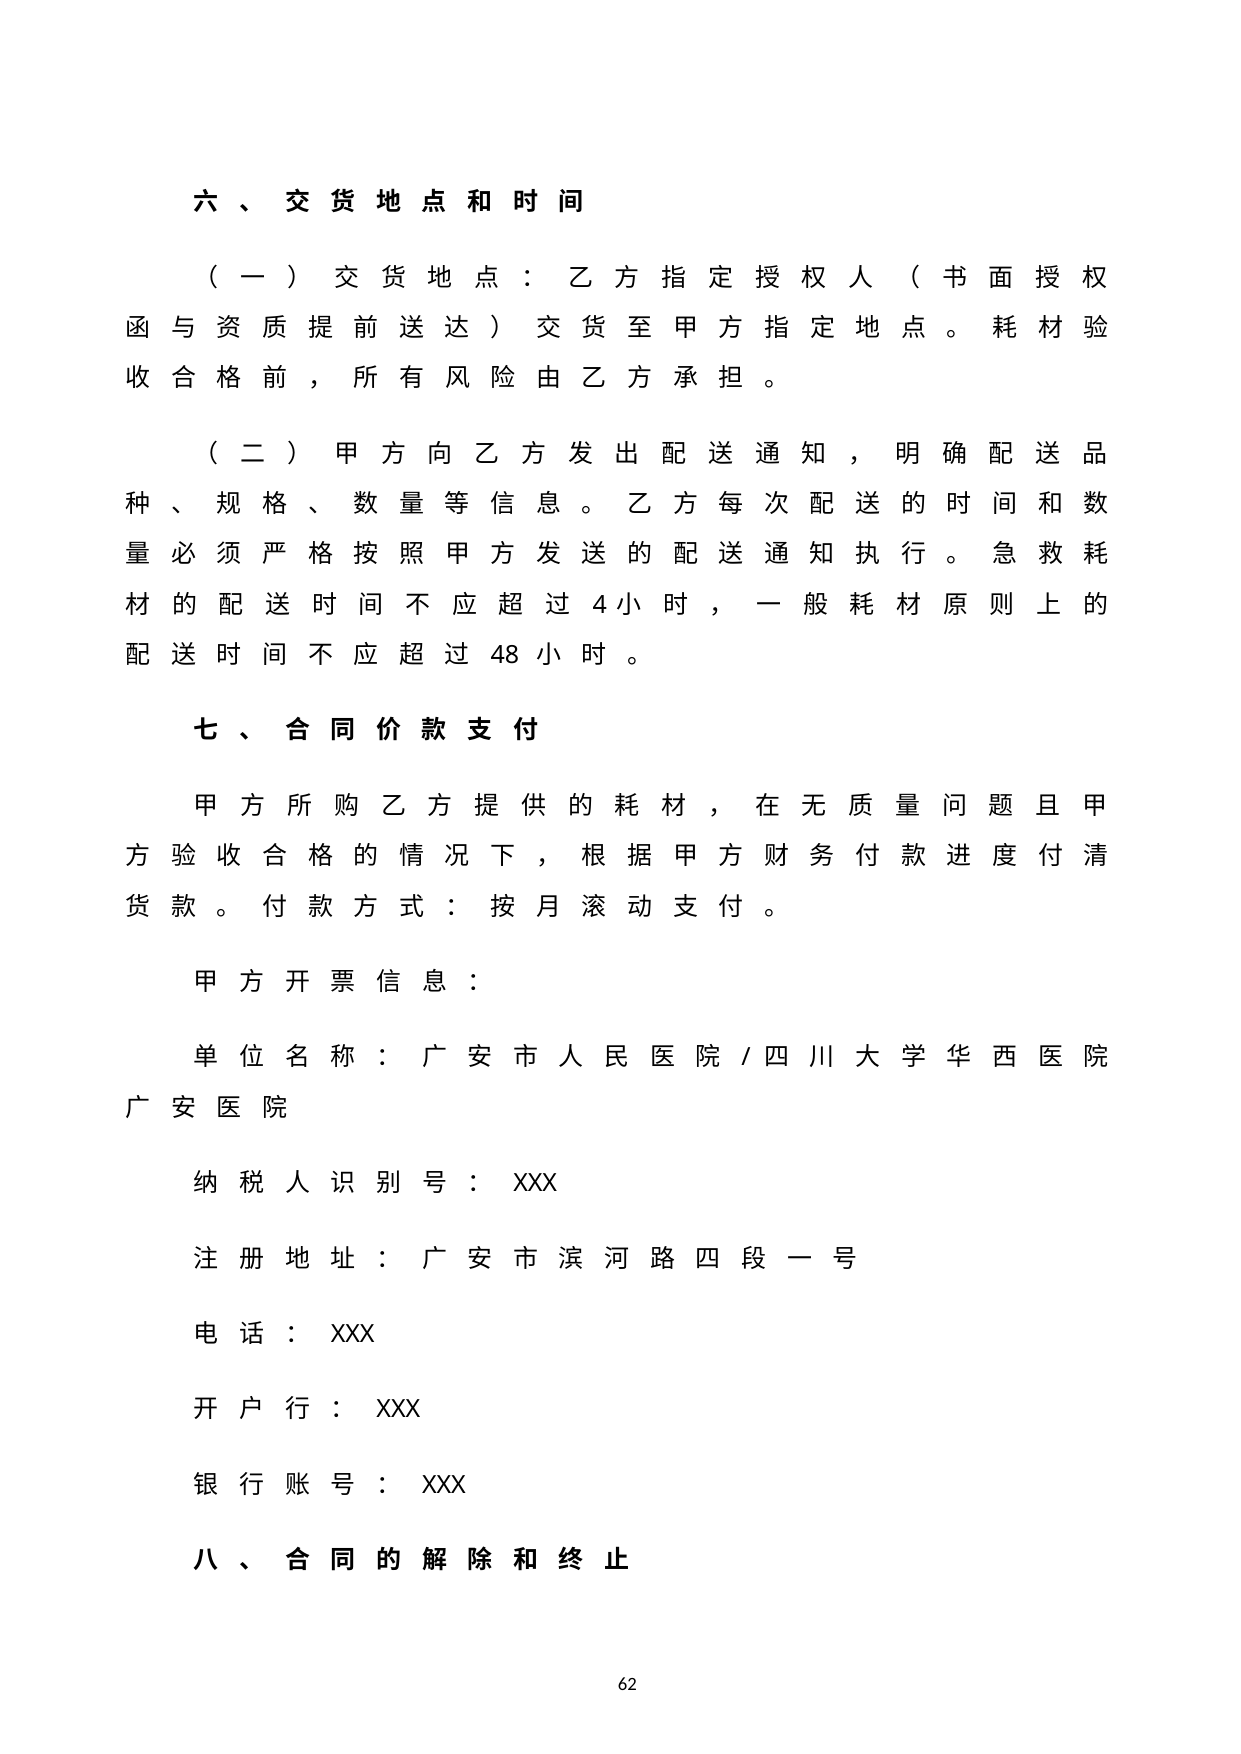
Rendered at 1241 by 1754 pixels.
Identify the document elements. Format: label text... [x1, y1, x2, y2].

text 纳税人识别号：XXX [125, 1156, 1129, 1206]
text 单位名称：广安市人民医院/四川大学华西医院广安医院 [125, 1030, 1129, 1131]
text 注册地址：广安市滨河路四段一号 [125, 1231, 1129, 1281]
text 八、合同的解除和终止 [125, 1533, 1129, 1583]
text 七、合同价款支付 [125, 703, 1129, 753]
text 开户行：XXX [125, 1382, 1129, 1432]
text （二）甲方向乙方发出配送通知，明确配送品种、规格、数量等信息。乙方每次配送的时间和数量必须严格按照甲方发送的配送通知执行。急救耗材的配送时间不应超过4小时，一般耗材原则上的配送时间不应超过48小时。 [125, 426, 1129, 678]
text （一）交货地点：乙方指定授权人（书面授权函与资质提前送达）交货至甲方指定地点。耗材验收合格前，所有风险由乙方承担。 [125, 250, 1129, 401]
text 电话：XXX [125, 1306, 1129, 1357]
text 银行账号：XXX [125, 1457, 1129, 1508]
text 六、交货地点和时间 [125, 175, 1129, 225]
text 甲方开票信息： [125, 954, 1129, 1005]
text 甲方所购乙方提供的耗材，在无质量问题且甲方验收合格的情况下，根据甲方财务付款进度付清货款。付款方式：按月滚动支付。 [125, 778, 1129, 929]
